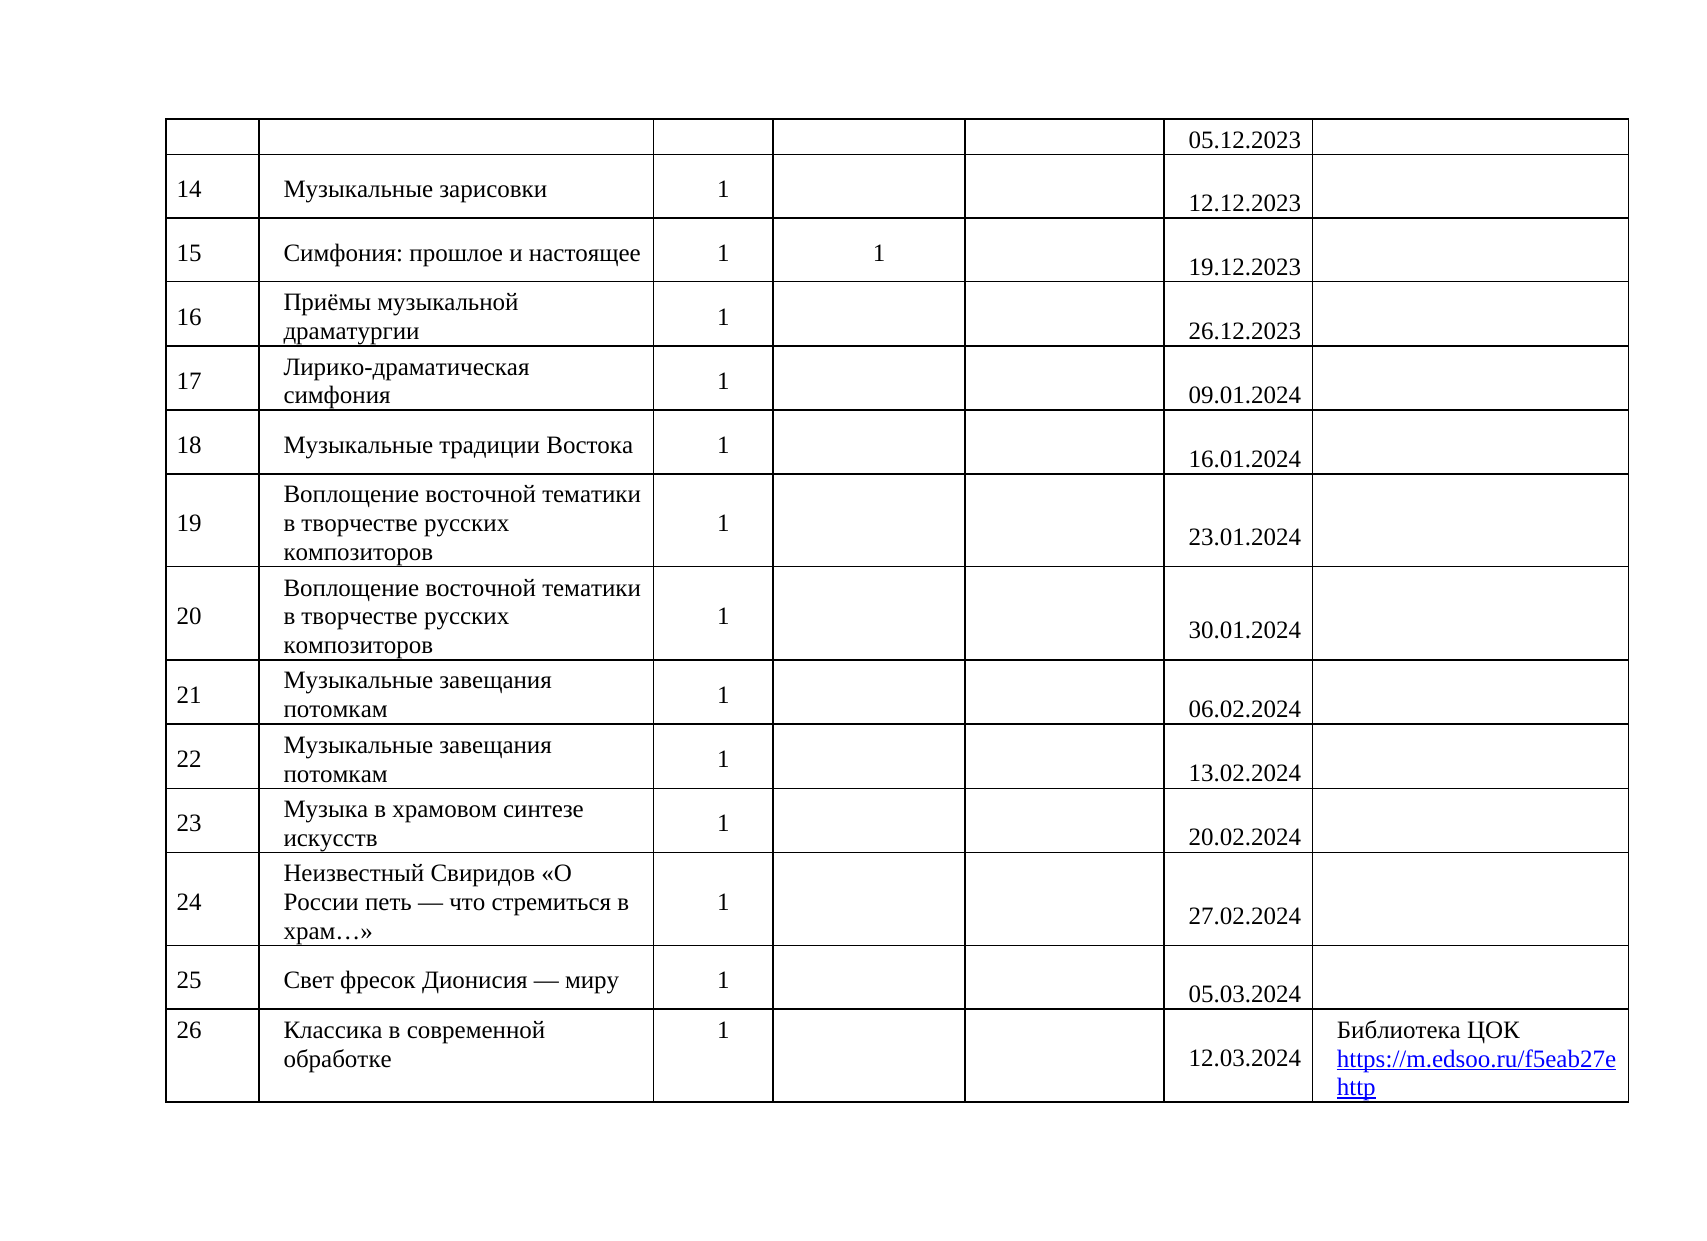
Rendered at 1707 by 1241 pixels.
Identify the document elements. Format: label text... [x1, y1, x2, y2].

table_cell 17 [167, 347, 258, 409]
table_cell 1 [654, 219, 772, 281]
table_cell [774, 120, 964, 154]
table_cell 16.01.2024 [1165, 411, 1312, 473]
table_cell 16 [167, 282, 258, 345]
table_cell 1 [654, 1010, 772, 1101]
table_cell 19.12.2023 [1165, 219, 1312, 281]
table_cell [774, 661, 964, 723]
table_cell [774, 1010, 964, 1101]
table_cell 15 [167, 219, 258, 281]
table_cell Симфония: прошлое и настоящее [260, 219, 653, 281]
table_cell 1 [654, 120, 772, 154]
table_cell [966, 347, 1163, 409]
table_cell [966, 946, 1163, 1008]
table_cell [966, 475, 1163, 566]
table_cell 1 [654, 661, 772, 723]
table_cell 25 [167, 946, 258, 1008]
table_cell [1313, 347, 1628, 409]
table_cell Воплощение восточной тематики в творчестве русских композиторов [260, 567, 653, 659]
table_cell 1 [654, 567, 772, 659]
table_cell [1313, 411, 1628, 473]
table_cell 1 [654, 853, 772, 945]
table_cell 1 [654, 475, 772, 566]
table_cell 05.03.2024 [1165, 946, 1312, 1008]
table_cell [1313, 282, 1628, 345]
table_cell 1 [654, 282, 772, 345]
table_cell [1313, 475, 1628, 566]
table_cell 22 [167, 725, 258, 787]
table_cell [774, 567, 964, 659]
table_cell [774, 411, 964, 473]
table_cell 30.01.2024 [1165, 567, 1312, 659]
table_cell 1 [654, 411, 772, 473]
table_cell [966, 1010, 1163, 1101]
table_cell [966, 219, 1163, 281]
table_cell [774, 725, 964, 787]
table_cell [260, 120, 653, 154]
table_cell Неизвестный Свиридов «О России петь — что стремиться в храм…» [260, 853, 653, 945]
table_cell 23 [167, 789, 258, 852]
table_cell Музыкальные завещания потомкам [260, 725, 653, 787]
table_cell 26.12.2023 [1165, 282, 1312, 345]
table_cell [966, 411, 1163, 473]
table_cell [774, 789, 964, 852]
table_cell [1313, 946, 1628, 1008]
table_cell [966, 282, 1163, 345]
table_cell [774, 155, 964, 217]
table_cell Лирико-драматическая симфония [260, 347, 653, 409]
table_cell Свет фресок Дионисия — миру [260, 946, 653, 1008]
table_cell 05.12.2023 [1165, 120, 1312, 154]
table_cell 26 [167, 1010, 258, 1101]
table_cell Воплощение восточной тематики в творчестве русских композиторов [260, 475, 653, 566]
table_cell [966, 661, 1163, 723]
table_cell [774, 475, 964, 566]
table_cell [1313, 567, 1628, 659]
table_cell [1313, 661, 1628, 723]
table_cell [1313, 120, 1628, 154]
table_cell [774, 282, 964, 345]
table_cell Музыкальные традиции Востока [260, 411, 653, 473]
table_cell Музыкальные завещания потомкам [260, 661, 653, 723]
table_cell [966, 155, 1163, 217]
table_cell 1 [774, 219, 964, 281]
table_cell Приёмы музыкальной драматургии [260, 282, 653, 345]
table_cell 13 [167, 120, 258, 154]
table_cell [1313, 155, 1628, 217]
table_cell [1313, 789, 1628, 852]
table_cell 1 [654, 725, 772, 787]
table_cell [966, 789, 1163, 852]
table_cell 20.02.2024 [1165, 789, 1312, 852]
table_cell 12.12.2023 [1165, 155, 1312, 217]
table_cell [774, 853, 964, 945]
table_cell [774, 347, 964, 409]
table_cell 14 [167, 155, 258, 217]
table_cell 18 [167, 411, 258, 473]
table_cell [1313, 853, 1628, 945]
table_cell [774, 946, 964, 1008]
table_cell 06.02.2024 [1165, 661, 1312, 723]
table_cell [966, 567, 1163, 659]
table_cell 1 [654, 789, 772, 852]
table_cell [260, 1010, 653, 1101]
table_cell Музыка в храмовом синтезе искусств [260, 789, 653, 852]
table_cell 1 [654, 347, 772, 409]
table_cell 1 [654, 946, 772, 1008]
table_cell [1313, 725, 1628, 787]
table_cell [1313, 219, 1628, 281]
table_cell Музыкальные зарисовки [260, 155, 653, 217]
table_cell 24 [167, 853, 258, 945]
table_cell 09.01.2024 [1165, 347, 1312, 409]
table_cell 1 [654, 155, 772, 217]
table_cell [1313, 1010, 1628, 1101]
table_cell [966, 120, 1163, 154]
table_cell 19 [167, 475, 258, 566]
table_cell 21 [167, 661, 258, 723]
table_cell 27.02.2024 [1165, 853, 1312, 945]
table_cell 20 [167, 567, 258, 659]
table_cell 12.03.2024 [1165, 1010, 1312, 1101]
table_cell 23.01.2024 [1165, 475, 1312, 566]
table_cell [966, 853, 1163, 945]
table_cell [966, 725, 1163, 787]
table_cell 13.02.2024 [1165, 725, 1312, 787]
